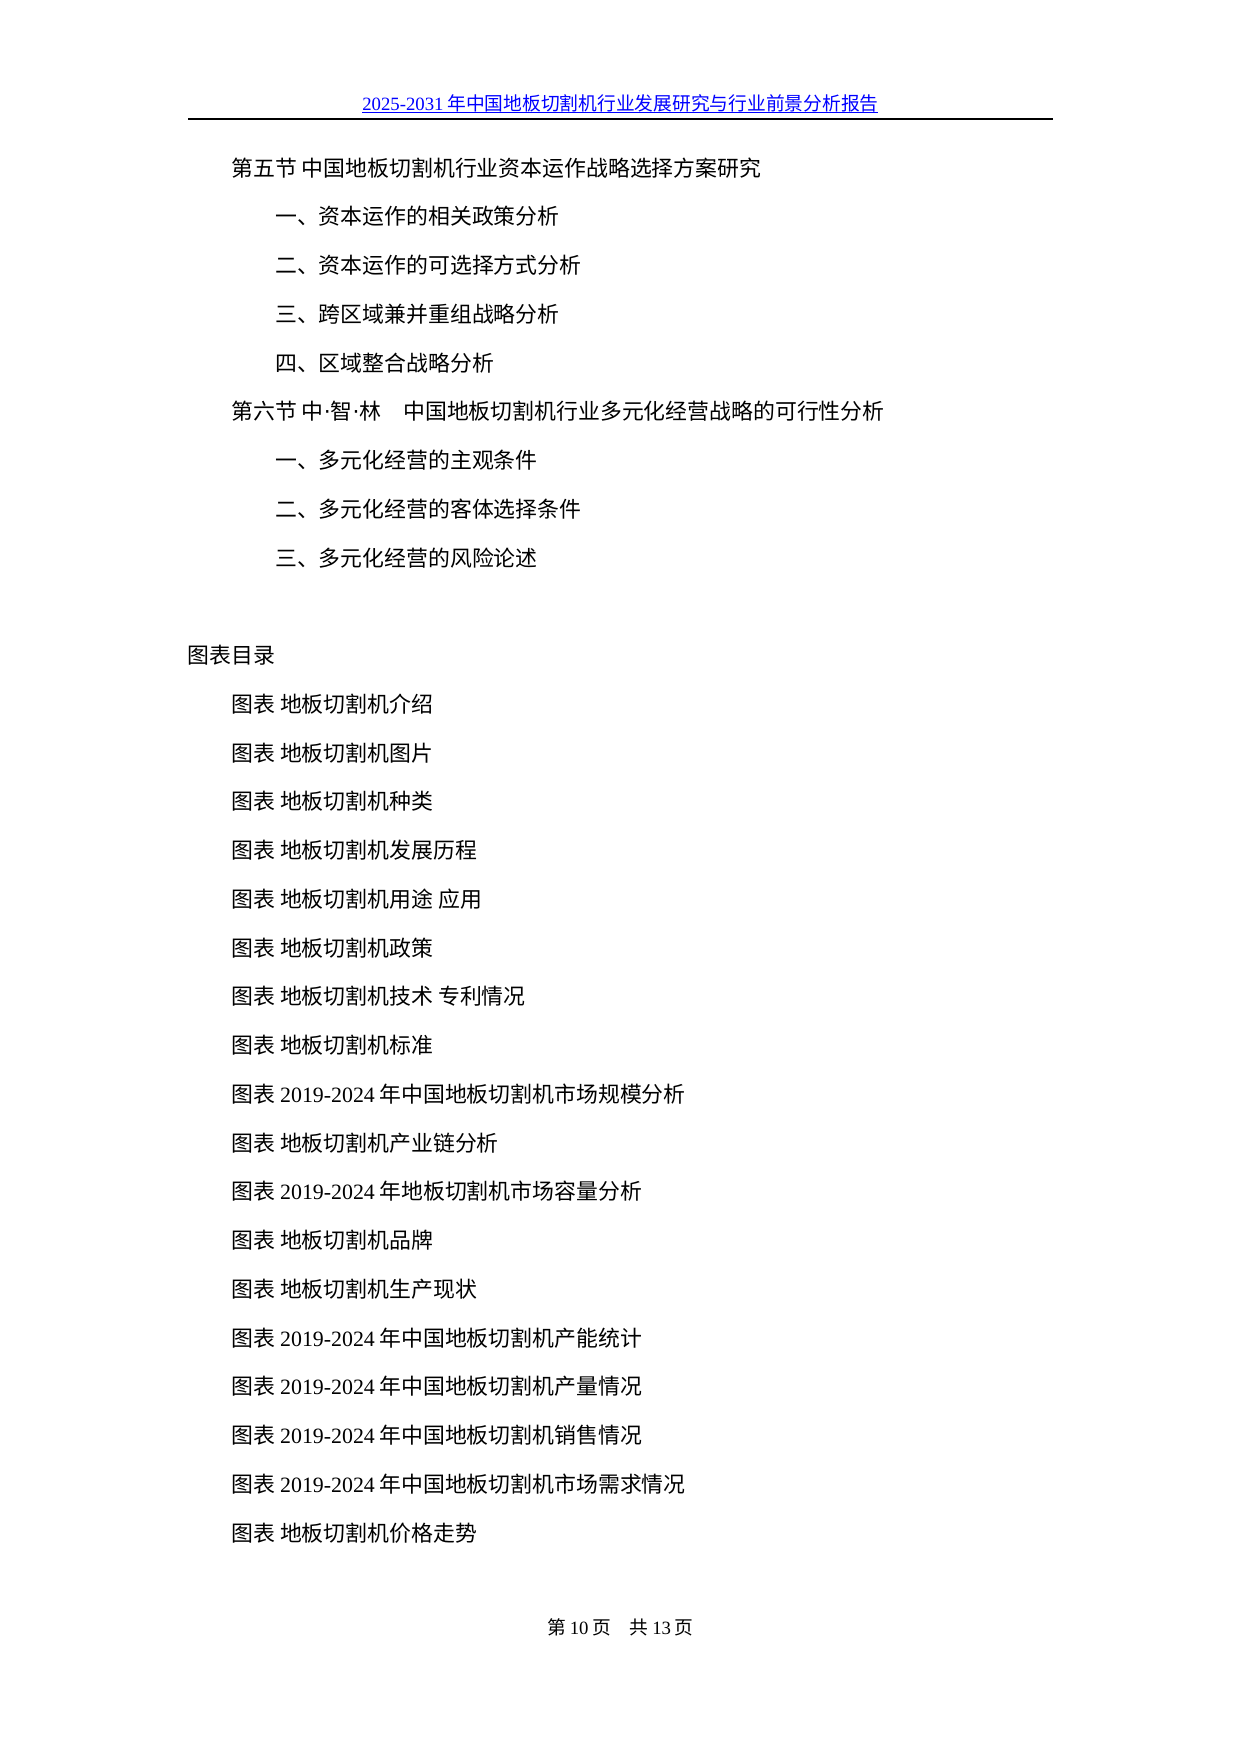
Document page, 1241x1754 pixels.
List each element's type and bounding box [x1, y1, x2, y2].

text [187, 150, 1053, 1548]
